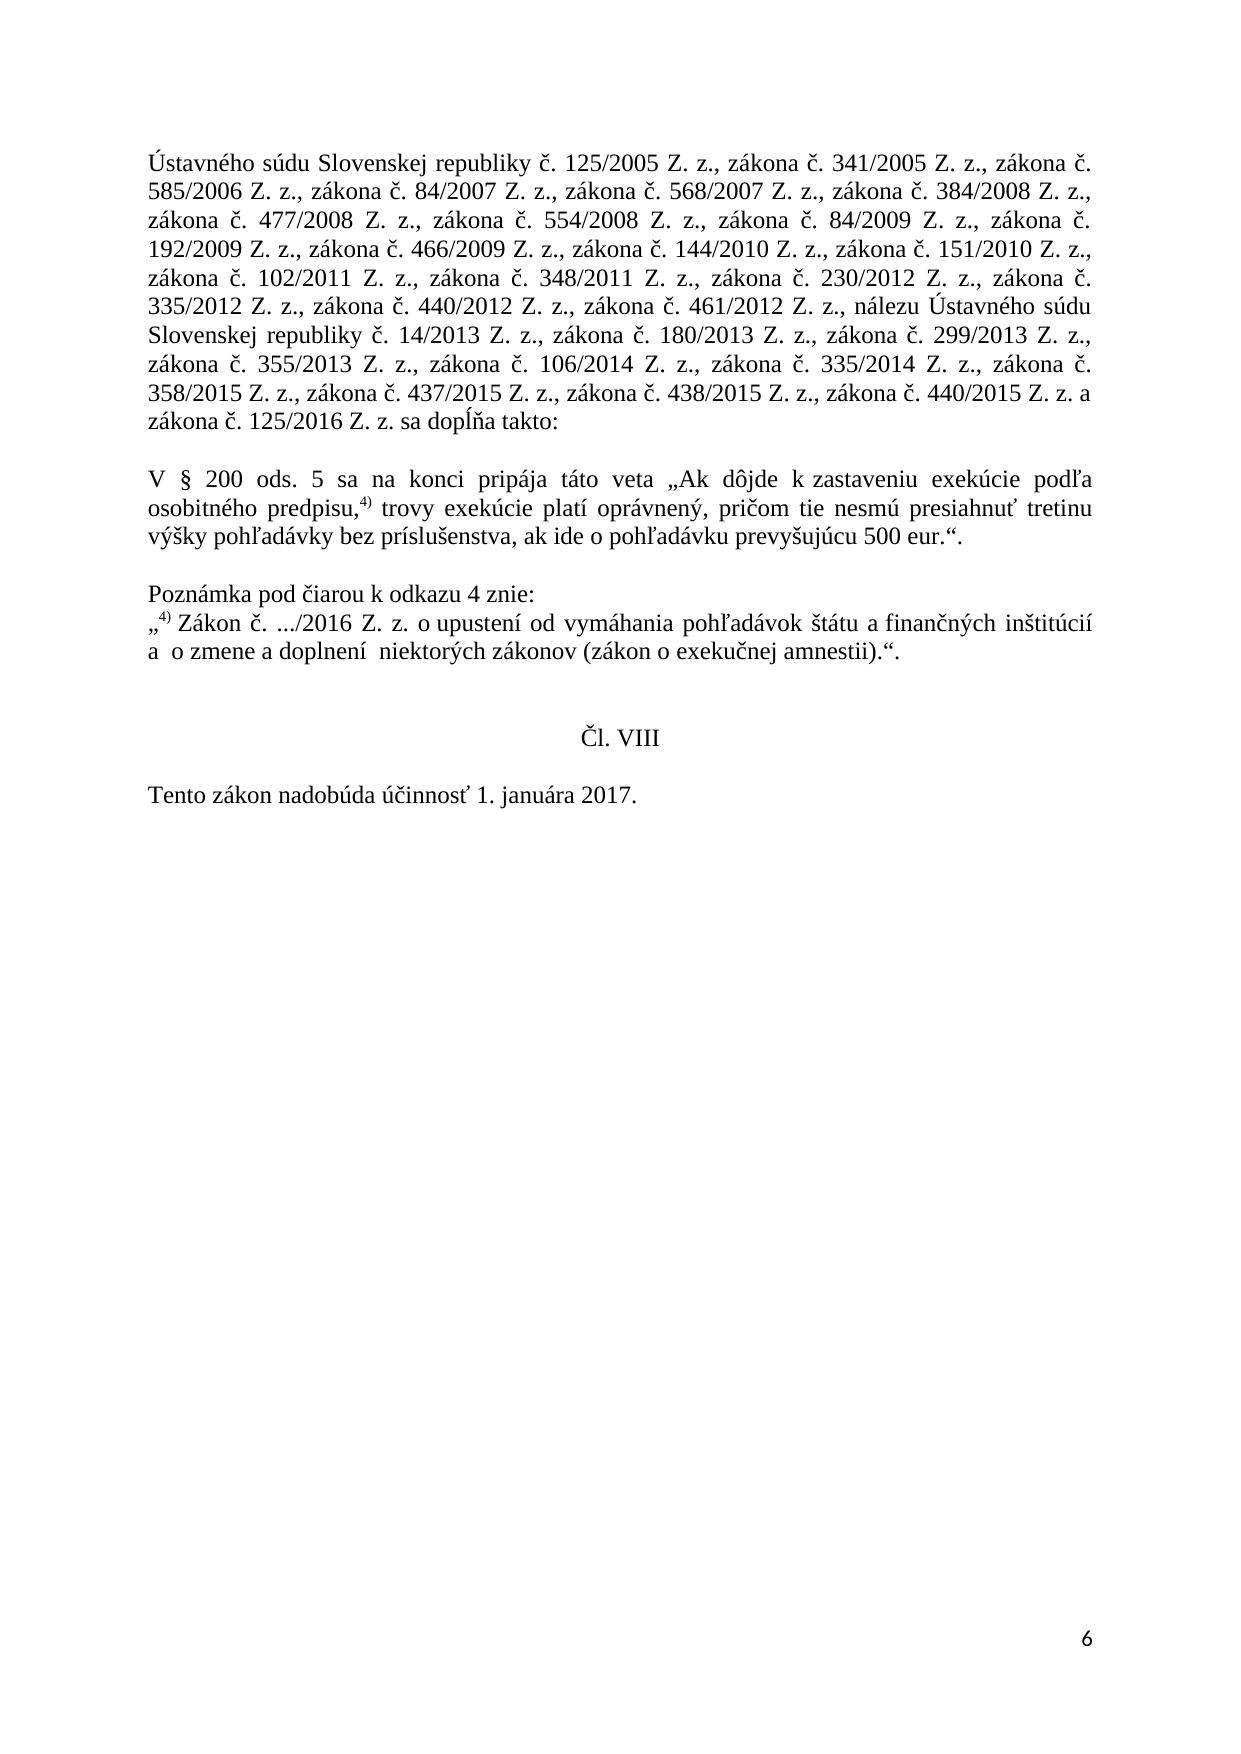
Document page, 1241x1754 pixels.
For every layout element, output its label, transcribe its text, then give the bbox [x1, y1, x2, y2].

text Čl. VIII [148, 723, 1093, 751]
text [148, 148, 1093, 435]
text „4) Zákon č. .../2016 Z. z. o upustení od vymáhania pohľadávok štátu a finančných inštitúcií a o zmene a doplnení niektorých zákonov (zákon o exekučnej amnestii).“. [148, 608, 1093, 665]
text Tento zákon nadobúda účinnosť 1. januára 2017. [148, 780, 1093, 809]
text Poznámka pod čiarou k odkazu 4 znie: [148, 579, 1093, 608]
text V § 200 ods. 5 sa na konci pripája táto veta „Ak dôjde k zastaveniu exekúcie podľa osobitného predpisu,4) trovy exekúcie platí oprávnený, pričom tie nesmú presiahnuť tretinu výšky pohľadávky bez príslušenstva, ak ide o pohľadávku prevyšujúcu 500 eur.“. [148, 464, 1093, 550]
